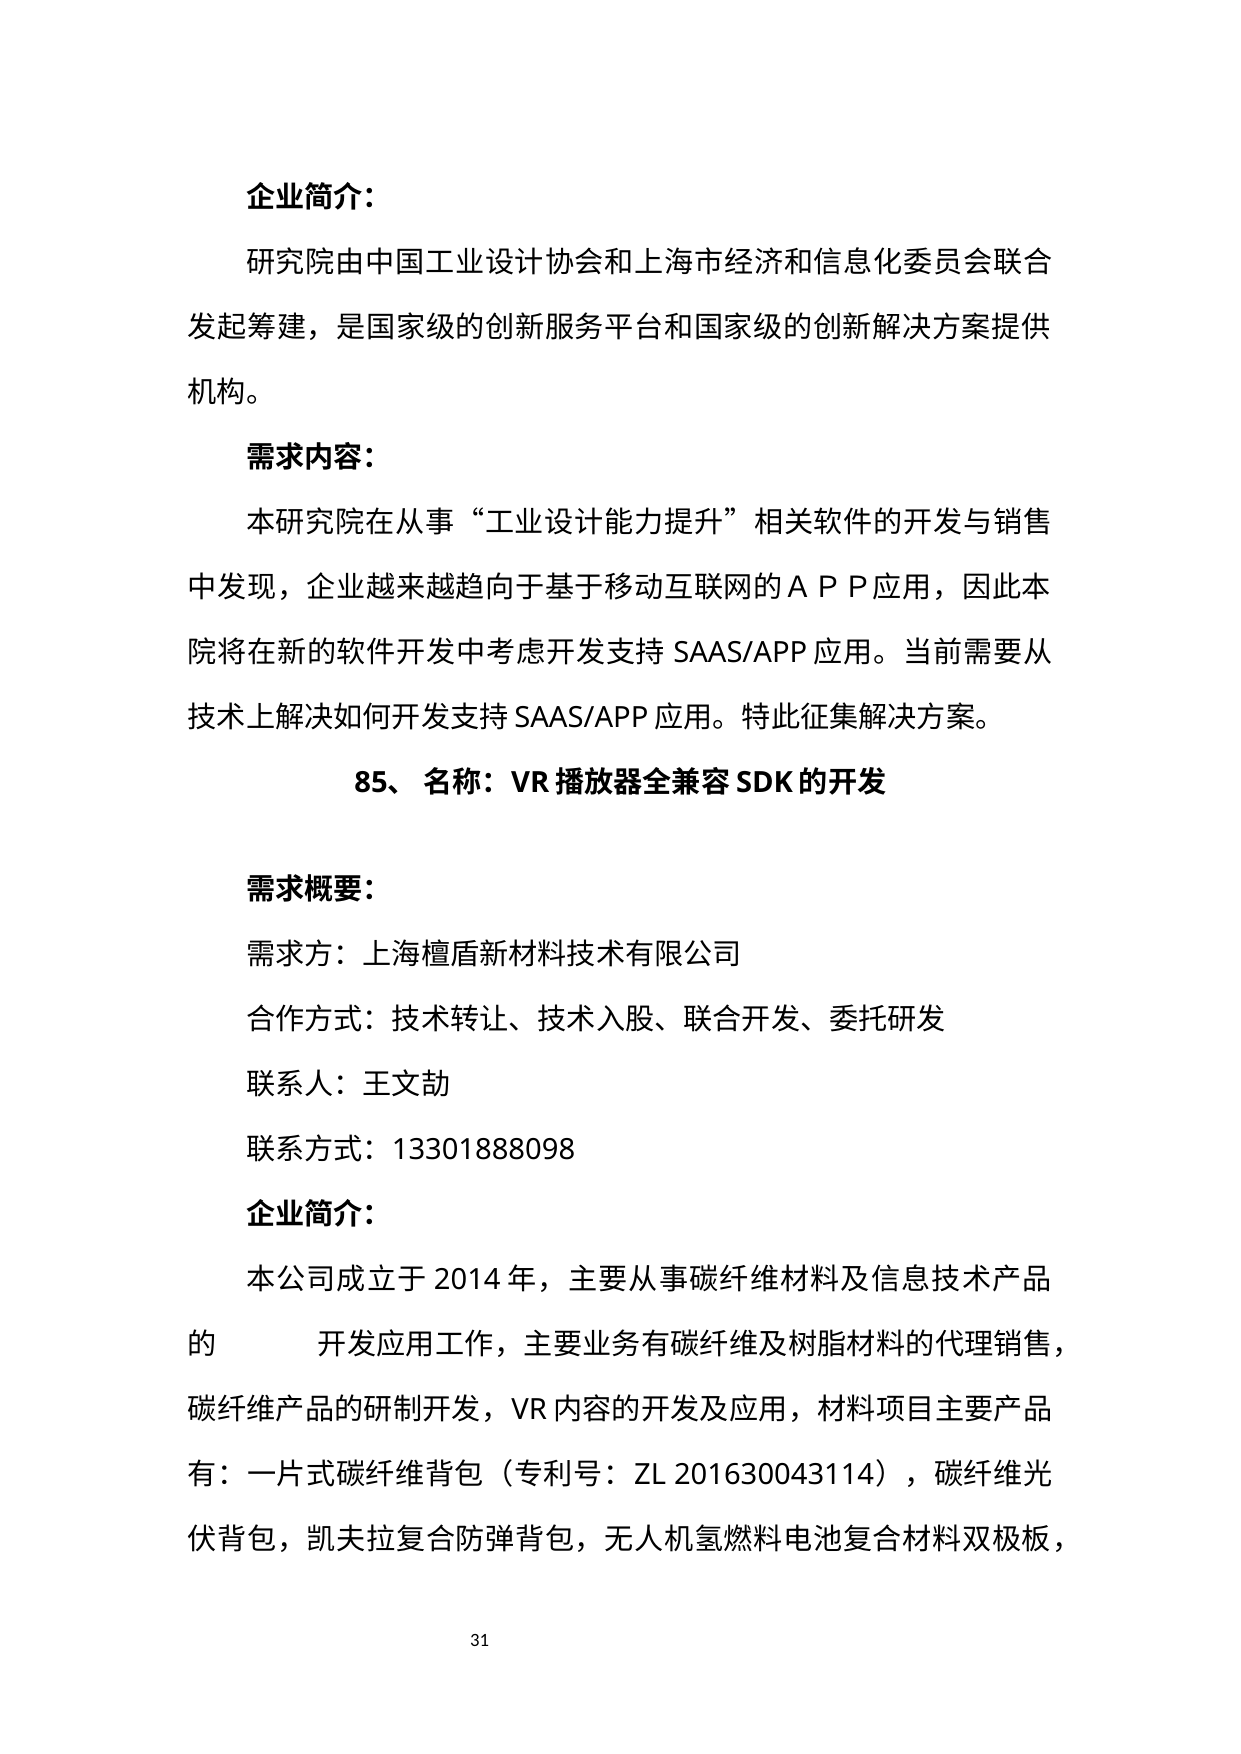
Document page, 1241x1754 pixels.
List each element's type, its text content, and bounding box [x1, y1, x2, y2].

text 研究院由中国工业设计协会和上海市经济和信息化委员会联合发起筹建，是国家级的创新服务平台和国家级的创新解决方案提供机构。 [187, 227, 1053, 422]
text 联系人：王文劼 [187, 1049, 1053, 1114]
text 合作方式：技术转让、技术入股、联合开发、委托研发 [187, 984, 1053, 1049]
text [187, 1244, 1053, 1569]
text 需求内容： [187, 422, 1053, 487]
text 本研究院在从事“工业设计能力提升”相关软件的开发与销售中发现，企业越来越趋向于基于移动互联网的ＡＰＰ应用，因此本院将在新的软件开发中考虑开发支持SAAS/APP应用。当前需要从技术上解决如何开发支持SAAS/APP应用。特此征集解决方案。 [187, 487, 1053, 747]
text 企业简介： [187, 162, 1053, 227]
text 联系方式：13301888098 [187, 1114, 1053, 1179]
text 企业简介： [187, 1179, 1053, 1244]
list 名称：VR播放器全兼容SDK的开发 [187, 747, 1053, 812]
text 需求方：上海檀盾新材料技术有限公司 [187, 919, 1053, 984]
text 需求概要： [187, 854, 1053, 919]
